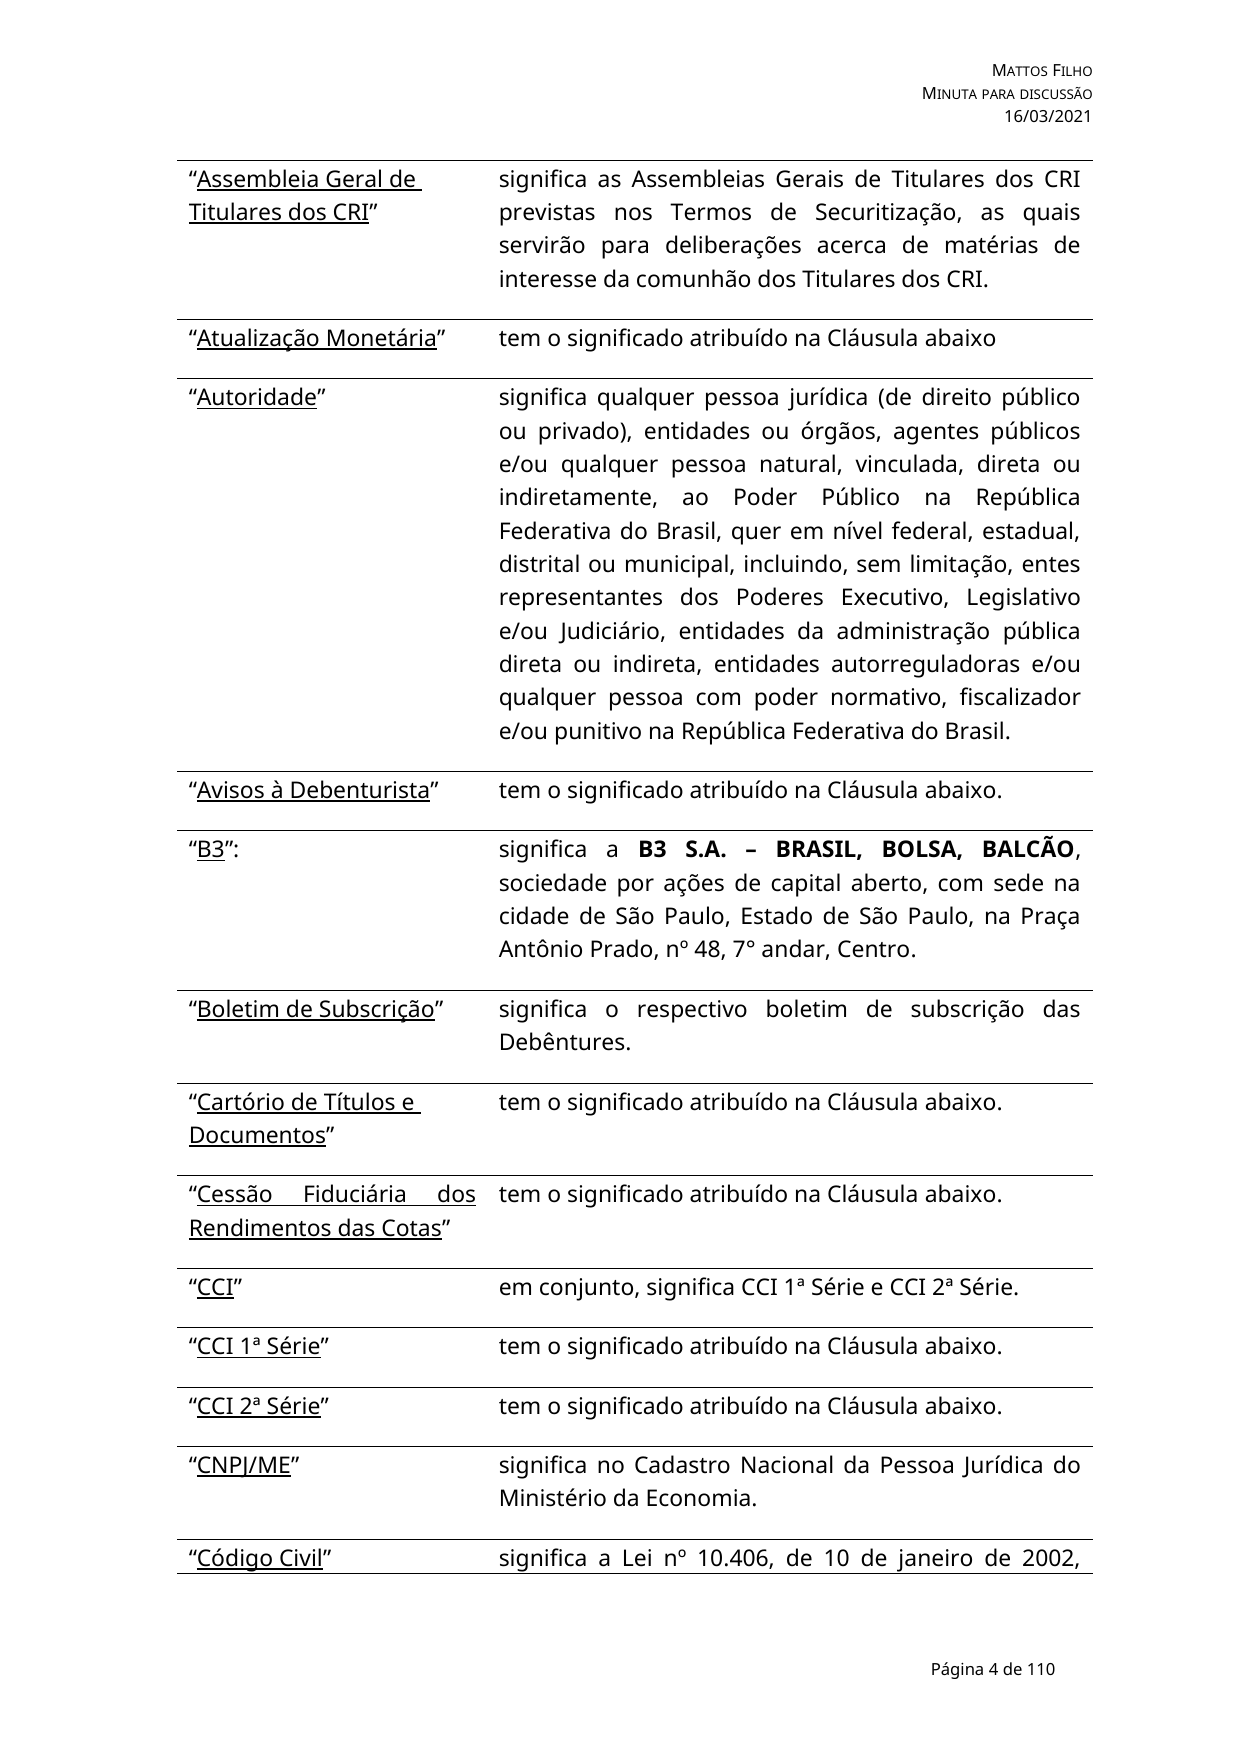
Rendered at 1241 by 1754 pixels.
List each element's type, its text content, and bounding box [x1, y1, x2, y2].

table_cell significa o respectivo boletim de subscrição das Debêntures. [487, 991, 1092, 1082]
table_cell “B3”: [177, 831, 487, 990]
table_cell tem o significado atribuído na Cláusula 7.6 abaixo. [487, 1176, 1092, 1268]
table_cell “Cartório de Títulos e Documentos” [177, 1084, 487, 1175]
table_cell “Autoridade” [177, 379, 487, 771]
table_cell tem o significado atribuído na Cláusula 7.14 abaixo [487, 320, 1092, 378]
table_cell significa a B3 S.A. – BRASIL, BOLSA, BALCÃO, sociedade por ações de capital aberto, com sede na cidade de São Paulo, Estado de São Paulo, na Praça Antônio Prado, nº 48, 7° andar, Centro. [487, 831, 1092, 990]
table_cell “CCI 2ª Série” [177, 1388, 487, 1446]
table_cell “CCI” [177, 1269, 487, 1327]
table_cell tem o significado atribuído na Cláusula 7.34 abaixo. [487, 772, 1092, 830]
table_cell significa qualquer pessoa jurídica (de direito público ou privado), entidades ou órgãos, agentes públicos e/ou qualquer pessoa natural, vinculada, direta ou indiretamente, ao Poder Público na República Federativa do Brasil, quer em nível federal, estadual, distrital ou municipal, incluindo, sem limitação, entes representantes dos Poderes Executivo, Legislativo e/ou Judiciário, entidades da administração pública direta ou indireta, entidades autorreguladoras e/ou qualquer pessoa com poder normativo, fiscalizador e/ou punitivo na República Federativa do Brasil. [487, 379, 1092, 771]
table_cell tem o significado atribuído na Cláusula 3.3.1 abaixo. [487, 1084, 1092, 1175]
table_cell “Código Civil” [177, 1540, 487, 1573]
table_cell tem o significado atribuído na Cláusula 5.5.2 abaixo. [487, 1388, 1092, 1446]
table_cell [487, 1540, 1092, 1573]
table_cell tem o significado atribuído na Cláusula 5.5.2 abaixo. [487, 1328, 1092, 1387]
table_cell “CNPJ/ME” [177, 1447, 487, 1539]
table_cell “Assembleia Geral de Titulares dos CRI” [177, 161, 487, 319]
table_cell significa as Assembleias Gerais de Titulares dos CRI previstas nos Termos de Securitização, as quais servirão para deliberações acerca de matérias de interesse da comunhão dos Titulares dos CRI. [487, 161, 1092, 319]
table_cell “Avisos à Debenturista” [177, 772, 487, 830]
table_cell “Atualização Monetária” [177, 320, 487, 378]
table_cell em conjunto, significa CCI 1ª Série e CCI 2ª Série. [487, 1269, 1092, 1327]
table_cell “Cessão Fiduciária dos Rendimentos das Cotas” [177, 1176, 487, 1268]
table_cell significa no Cadastro Nacional da Pessoa Jurídica do Ministério da Economia. [487, 1447, 1092, 1539]
table_cell “Boletim de Subscrição” [177, 991, 487, 1082]
table_cell “CCI 1ª Série” [177, 1328, 487, 1387]
